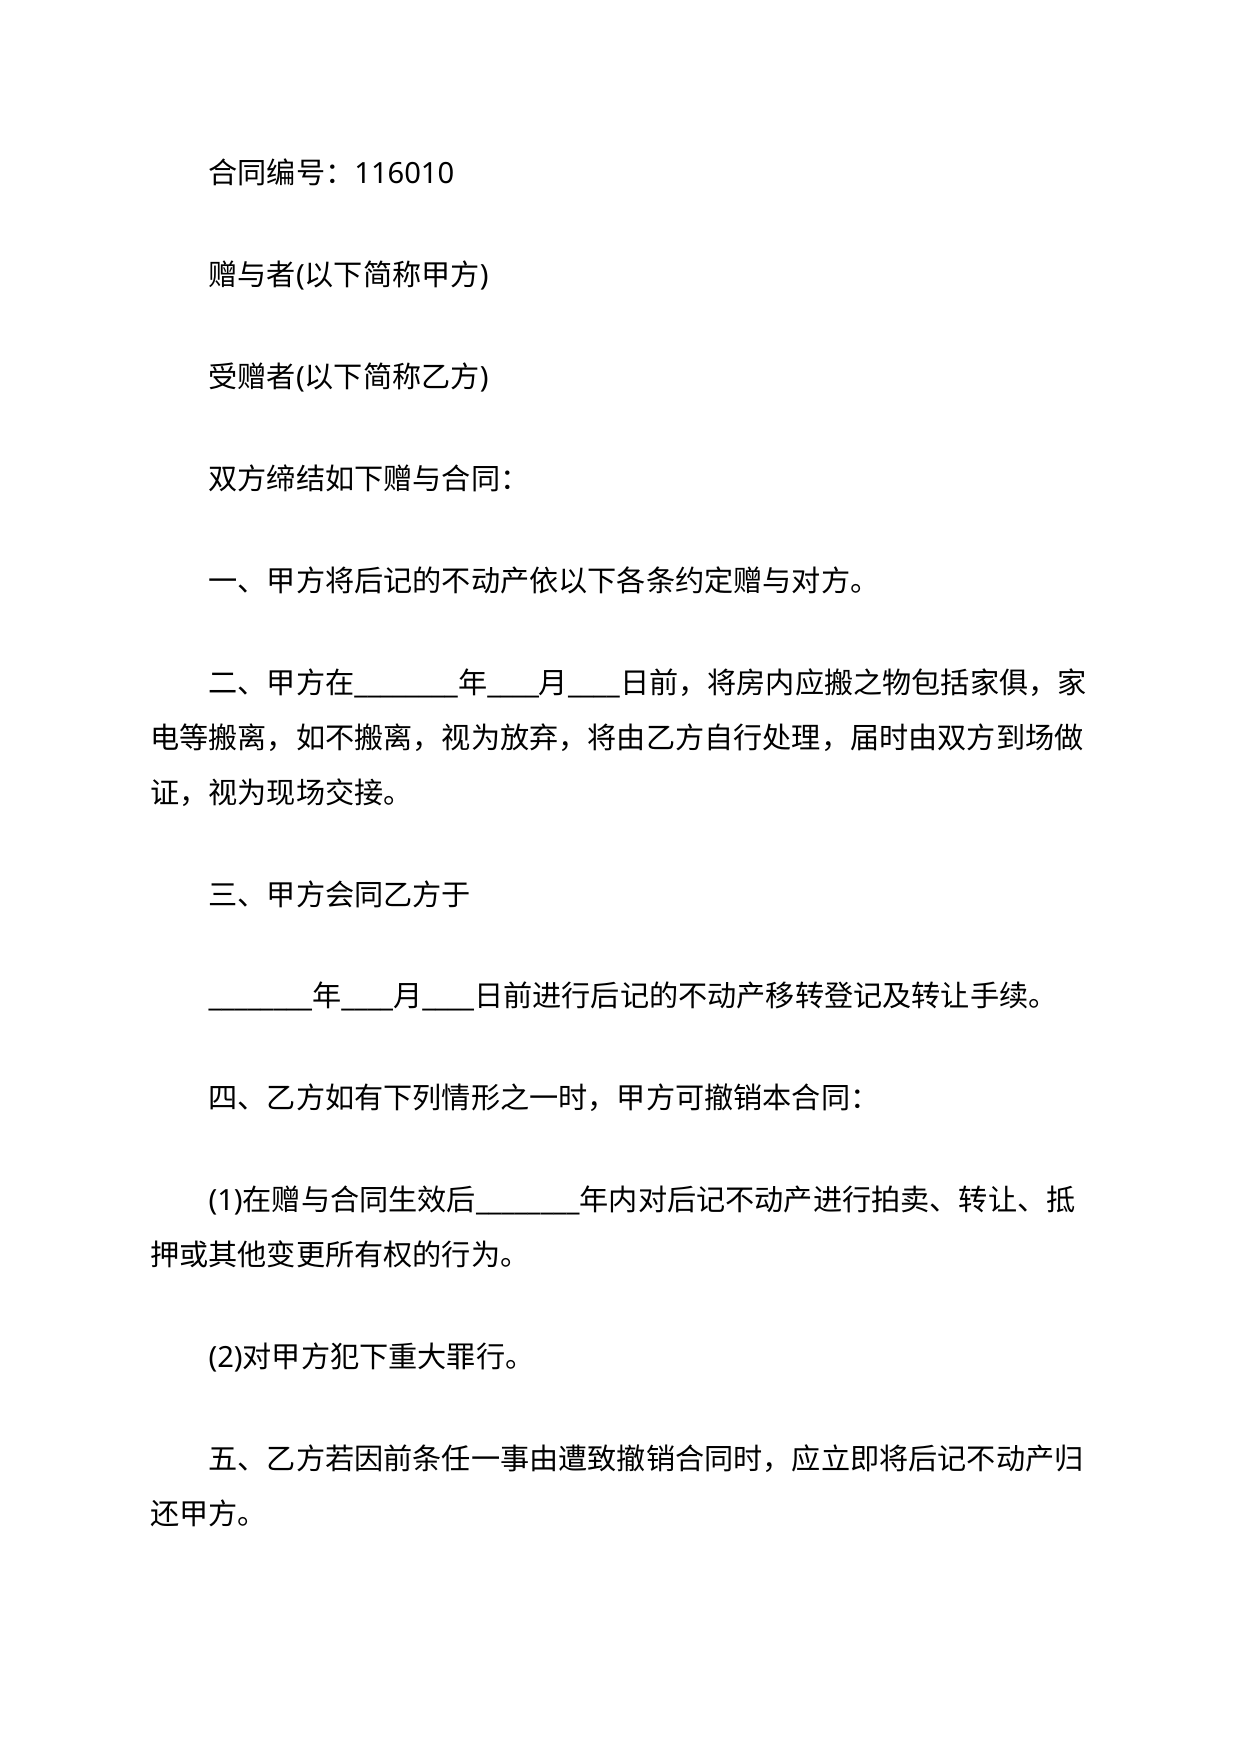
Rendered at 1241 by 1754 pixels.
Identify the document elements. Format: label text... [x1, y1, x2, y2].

text 双方缔结如下赠与合同： [150, 456, 1090, 498]
text (1)在赠与合同生效后________年内对后记不动产进行拍卖、转让、抵押或其他变更所有权的行为。 [150, 1177, 1090, 1274]
text 赠与者(以下简称甲方) [150, 252, 1090, 294]
text 二、甲方在________年____月____日前，将房内应搬之物包括家俱，家电等搬离，如不搬离，视为放弃，将由乙方自行处理，届时由双方到场做证，视为现场交接。 [150, 659, 1090, 812]
text 三、甲方会同乙方于 [150, 871, 1090, 913]
text 四、乙方如有下列情形之一时，甲方可撤销本合同： [150, 1075, 1090, 1117]
text ________年____月____日前进行后记的不动产移转登记及转让手续。 [150, 973, 1090, 1015]
text 五、乙方若因前条任一事由遭致撤销合同时，应立即将后记不动产归还甲方。 [150, 1435, 1090, 1533]
text 受赠者(以下简称乙方) [150, 354, 1090, 396]
text 一、甲方将后记的不动产依以下各条约定赠与对方。 [150, 558, 1090, 600]
text (2)对甲方犯下重大罪行。 [150, 1333, 1090, 1376]
text 合同编号：116010 [150, 150, 1090, 192]
